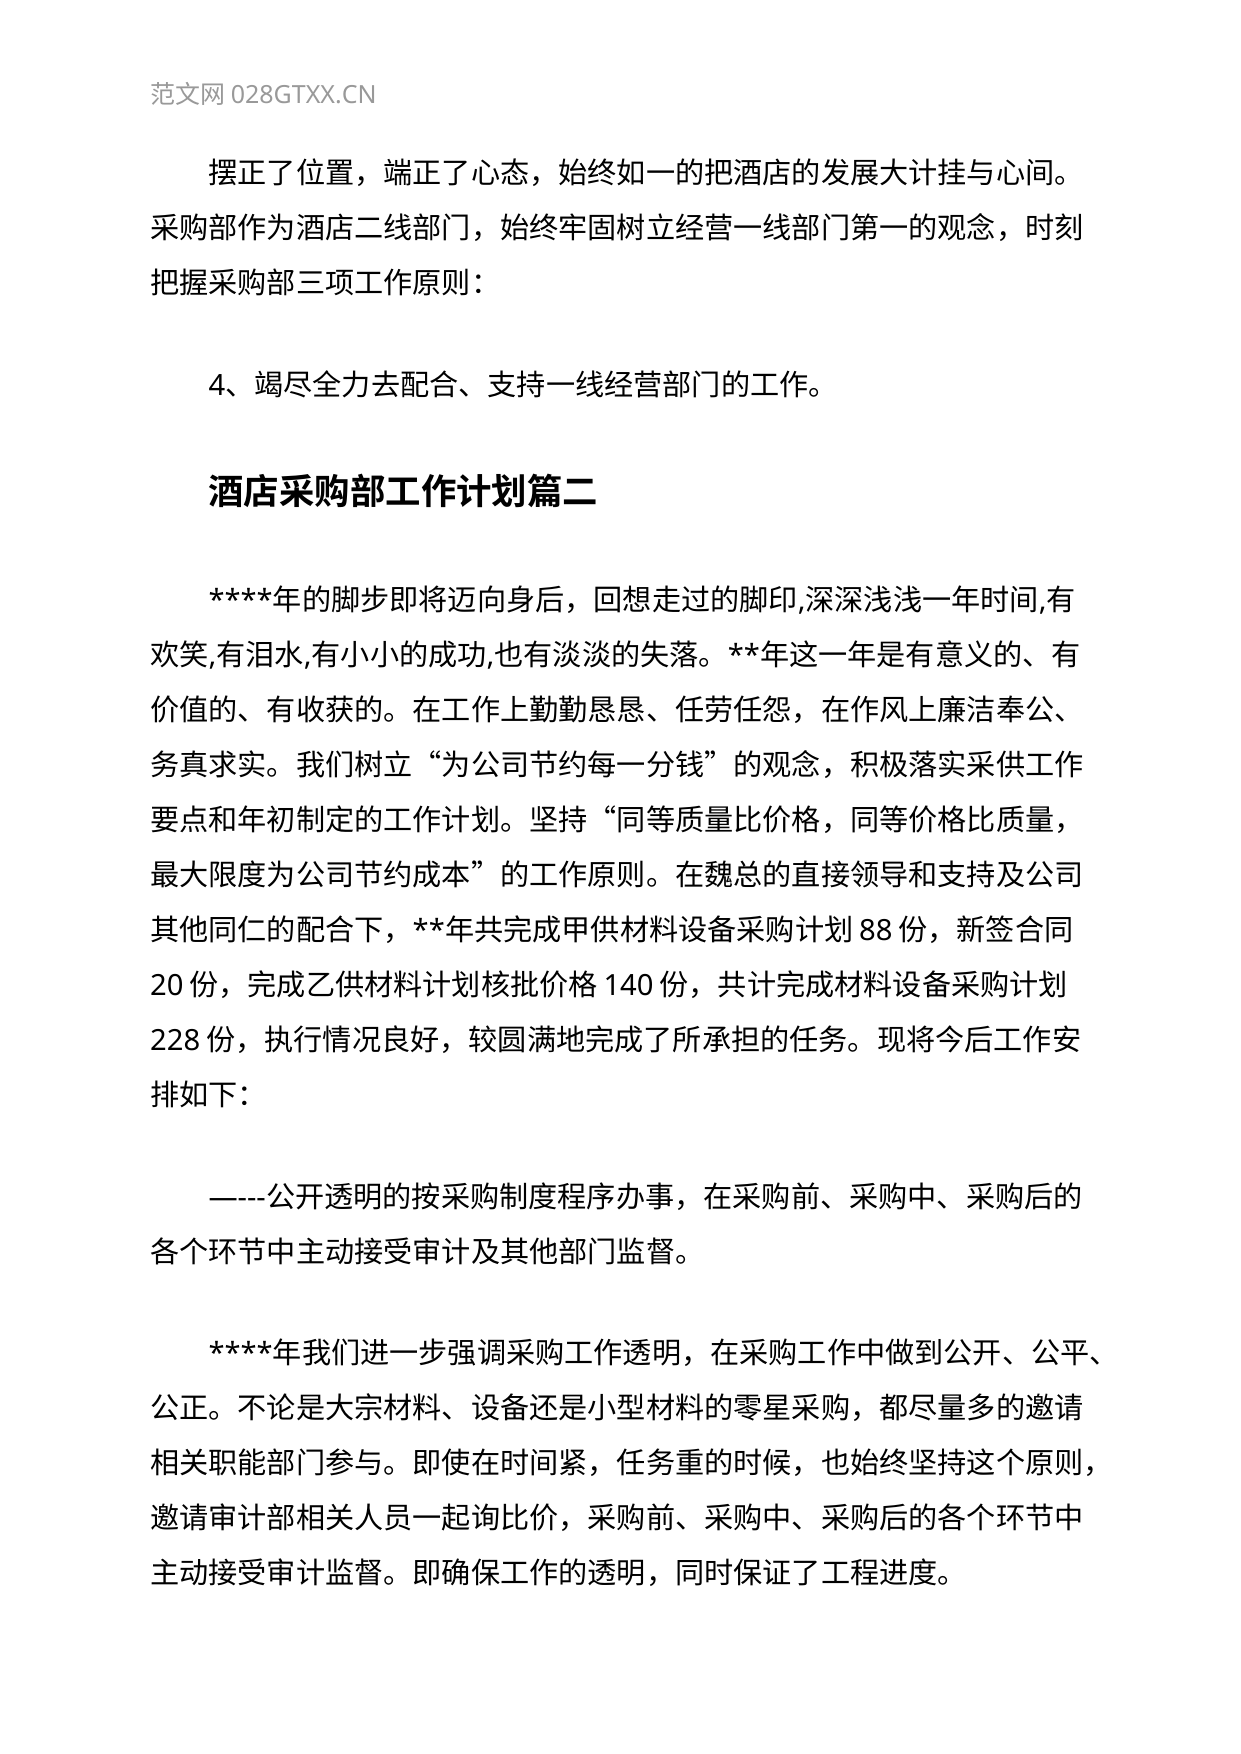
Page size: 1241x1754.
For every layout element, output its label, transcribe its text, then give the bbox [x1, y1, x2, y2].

text ****年我们进一步强调采购工作透明，在采购工作中做到公开、公平、公正。不论是大宗材料、设备还是小型材料的零星采购，都尽量多的邀请相关职能部门参与。即使在时间紧，任务重的时候，也始终坚持这个原则，邀请审计部相关人员一起询比价，采购前、采购中、采购后的各个环节中主动接受审计监督。即确保工作的透明，同时保证了工程进度。 [150, 1330, 1090, 1592]
text 酒店采购部工作计划篇二 [150, 463, 1090, 515]
text 4、竭尽全力去配合、支持一线经营部门的工作。 [150, 362, 1090, 404]
text ****年的脚步即将迈向身后，回想走过的脚印,深深浅浅一年时间,有欢笑,有泪水,有小小的成功,也有淡淡的失落。**年这一年是有意义的、有价值的、有收获的。在工作上勤勤恳恳、任劳任怨，在作风上廉洁奉公、务真求实。我们树立“为公司节约每一分钱”的观念，积极落实采供工作要点和年初制定的工作计划。坚持“同等质量比价格，同等价格比质量，最大限度为公司节约成本”的工作原则。在魏总的直接领导和支持及公司其他同仁的配合下，**年共完成甲供材料设备采购计划88份，新签合同20份，完成乙供材料计划核批价格140份，共计完成材料设备采购计划228份，执行情况良好，较圆满地完成了所承担的任务。现将今后工作安排如下： [150, 577, 1090, 1114]
text —---公开透明的按采购制度程序办事，在采购前、采购中、采购后的各个环节中主动接受审计及其他部门监督。 [150, 1173, 1090, 1271]
text 摆正了位置，端正了心态，始终如一的把酒店的发展大计挂与心间。采购部作为酒店二线部门，始终牢固树立经营一线部门第一的观念，时刻把握采购部三项工作原则： [150, 150, 1090, 302]
